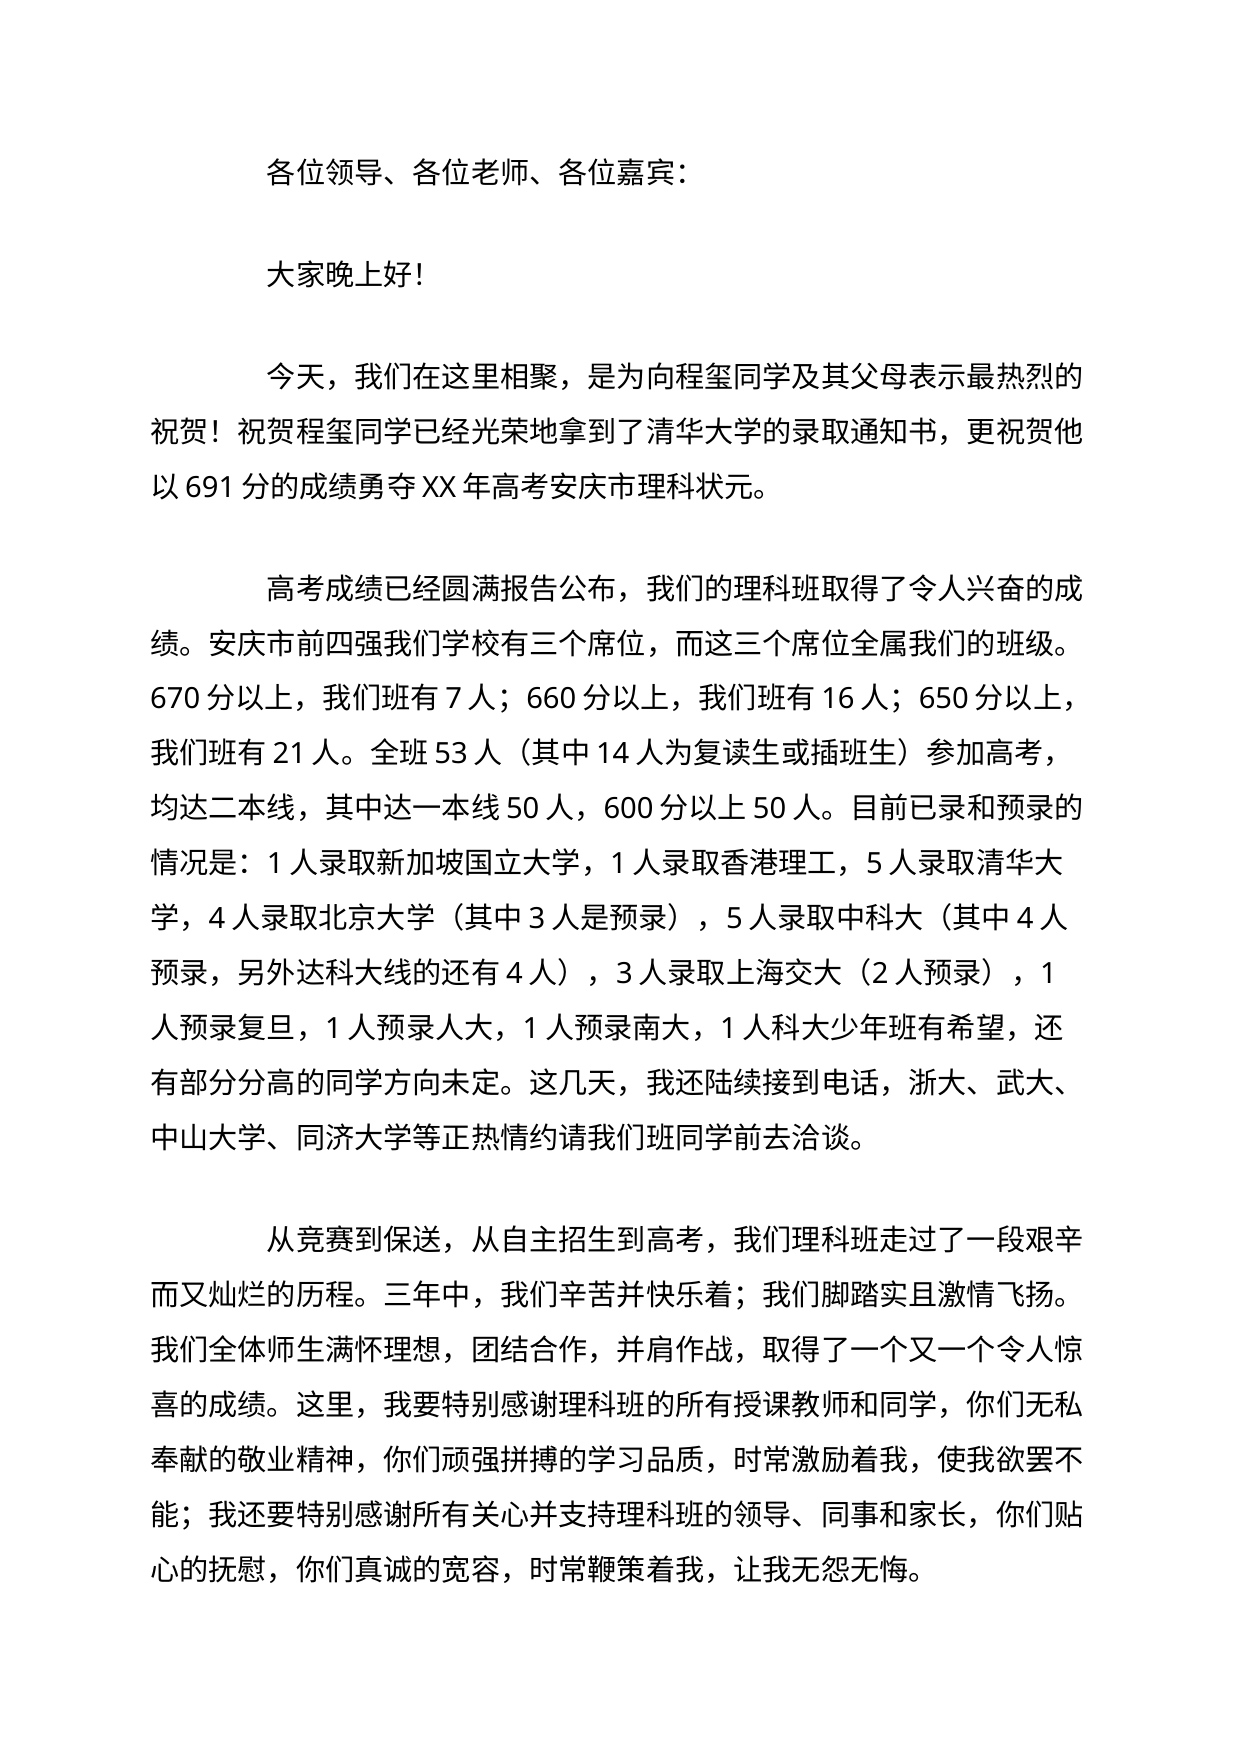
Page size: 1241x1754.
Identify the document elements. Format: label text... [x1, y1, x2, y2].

text 今天，我们在这里相聚，是为向程玺同学及其父母表示最热烈的祝贺！祝贺程玺同学已经光荣地拿到了清华大学的录取通知书，更祝贺他以691分的成绩勇夺XX年高考安庆市理科状元。 [150, 353, 1090, 506]
text 从竞赛到保送，从自主招生到高考，我们理科班走过了一段艰辛而又灿烂的历程。三年中，我们辛苦并快乐着；我们脚踏实且激情飞扬。我们全体师生满怀理想，团结合作，并肩作战，取得了一个又一个令人惊喜的成绩。这里，我要特别感谢理科班的所有授课教师和同学，你们无私奉献的敬业精神，你们顽强拼搏的学习品质，时常激励着我，使我欲罢不能；我还要特别感谢所有关心并支持理科班的领导、同事和家长，你们贴心的抚慰，你们真诚的宽容，时常鞭策着我，让我无怨无悔。 [150, 1217, 1090, 1588]
text 高考成绩已经圆满报告公布，我们的理科班取得了令人兴奋的成绩。安庆市前四强我们学校有三个席位，而这三个席位全属我们的班级。670分以上，我们班有7人；660分以上，我们班有16人；650分以上，我们班有21人。全班53人（其中14人为复读生或插班生）参加高考，均达二本线，其中达一本线50人，600分以上50人。目前已录和预录的情况是：1人录取新加坡国立大学，1人录取香港理工，5人录取清华大学，4人录取北京大学（其中3人是预录），5人录取中科大（其中4人预录，另外达科大线的还有4人），3人录取上海交大（2人预录），1人预录复旦，1人预录人大，1人预录南大，1人科大少年班有希望，还有部分分高的同学方向未定。这几天，我还陆续接到电话，浙大、武大、中山大学、同济大学等正热情约请我们班同学前去洽谈。 [150, 565, 1090, 1157]
text 各位领导、各位老师、各位嘉宾： [150, 150, 1090, 192]
text 大家晚上好！ [150, 252, 1090, 294]
